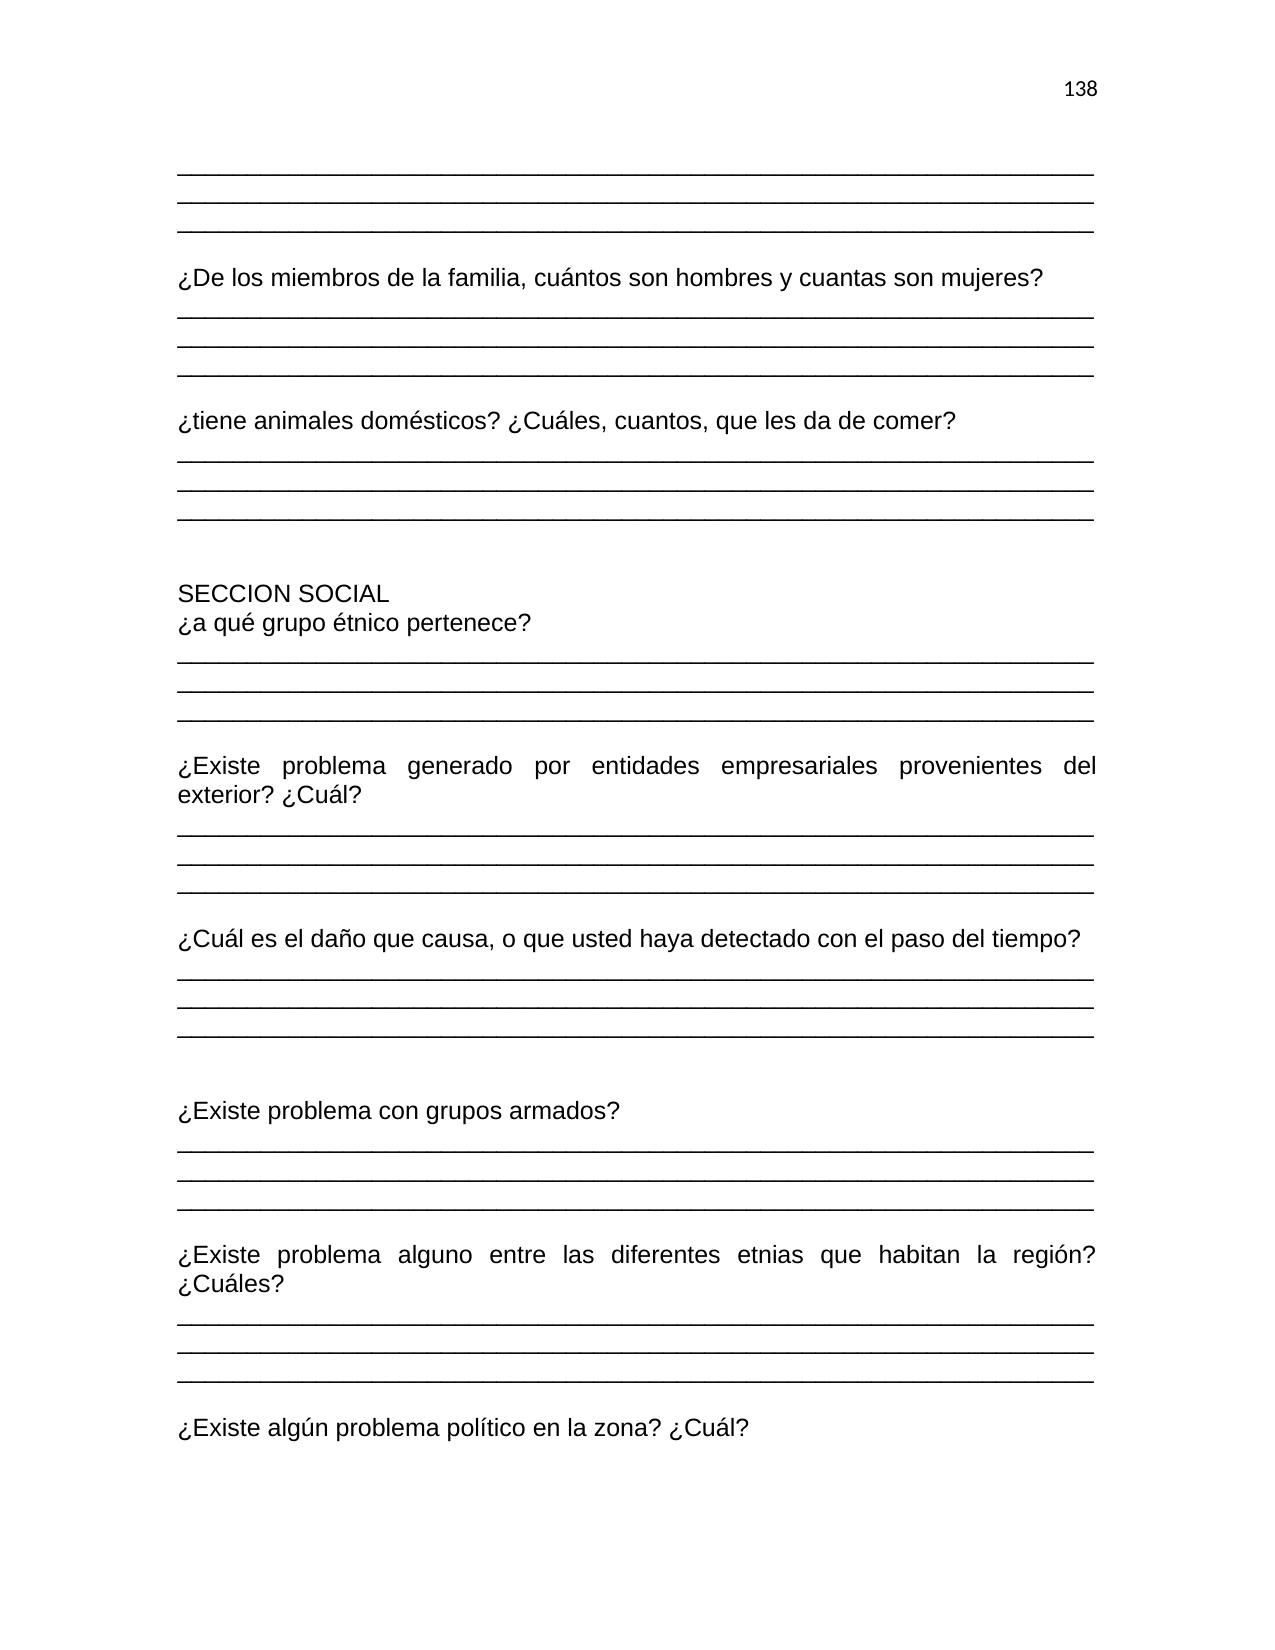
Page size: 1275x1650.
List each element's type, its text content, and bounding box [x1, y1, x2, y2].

text ¿Existe problema alguno entre las diferentes etnias que habitan la región? ¿Cuáles? [177, 1240, 1098, 1298]
text ¿De los miembros de la familia, cuántos son hombres y cuantas son mujeres? [177, 263, 1098, 291]
text ¿Existe problema generado por entidades empresariales provenientes del exterior? ¿Cuál? [177, 751, 1098, 809]
text ¿Existe algún problema político en la zona? ¿Cuál? [177, 1413, 1098, 1441]
text ¿a qué grupo étnico pertenece? [177, 608, 1098, 636]
text ¿Cuál es el daño que causa, o que usted haya detectado con el paso del tiempo? [177, 924, 1098, 953]
text ¿Existe problema con grupos armados? [177, 1096, 1098, 1125]
text ¿tiene animales domésticos? ¿Cuáles, cuantos, que les da de comer? [177, 406, 1098, 435]
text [177, 1298, 1098, 1384]
text SECCION SOCIAL [177, 579, 1098, 608]
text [177, 148, 1098, 234]
